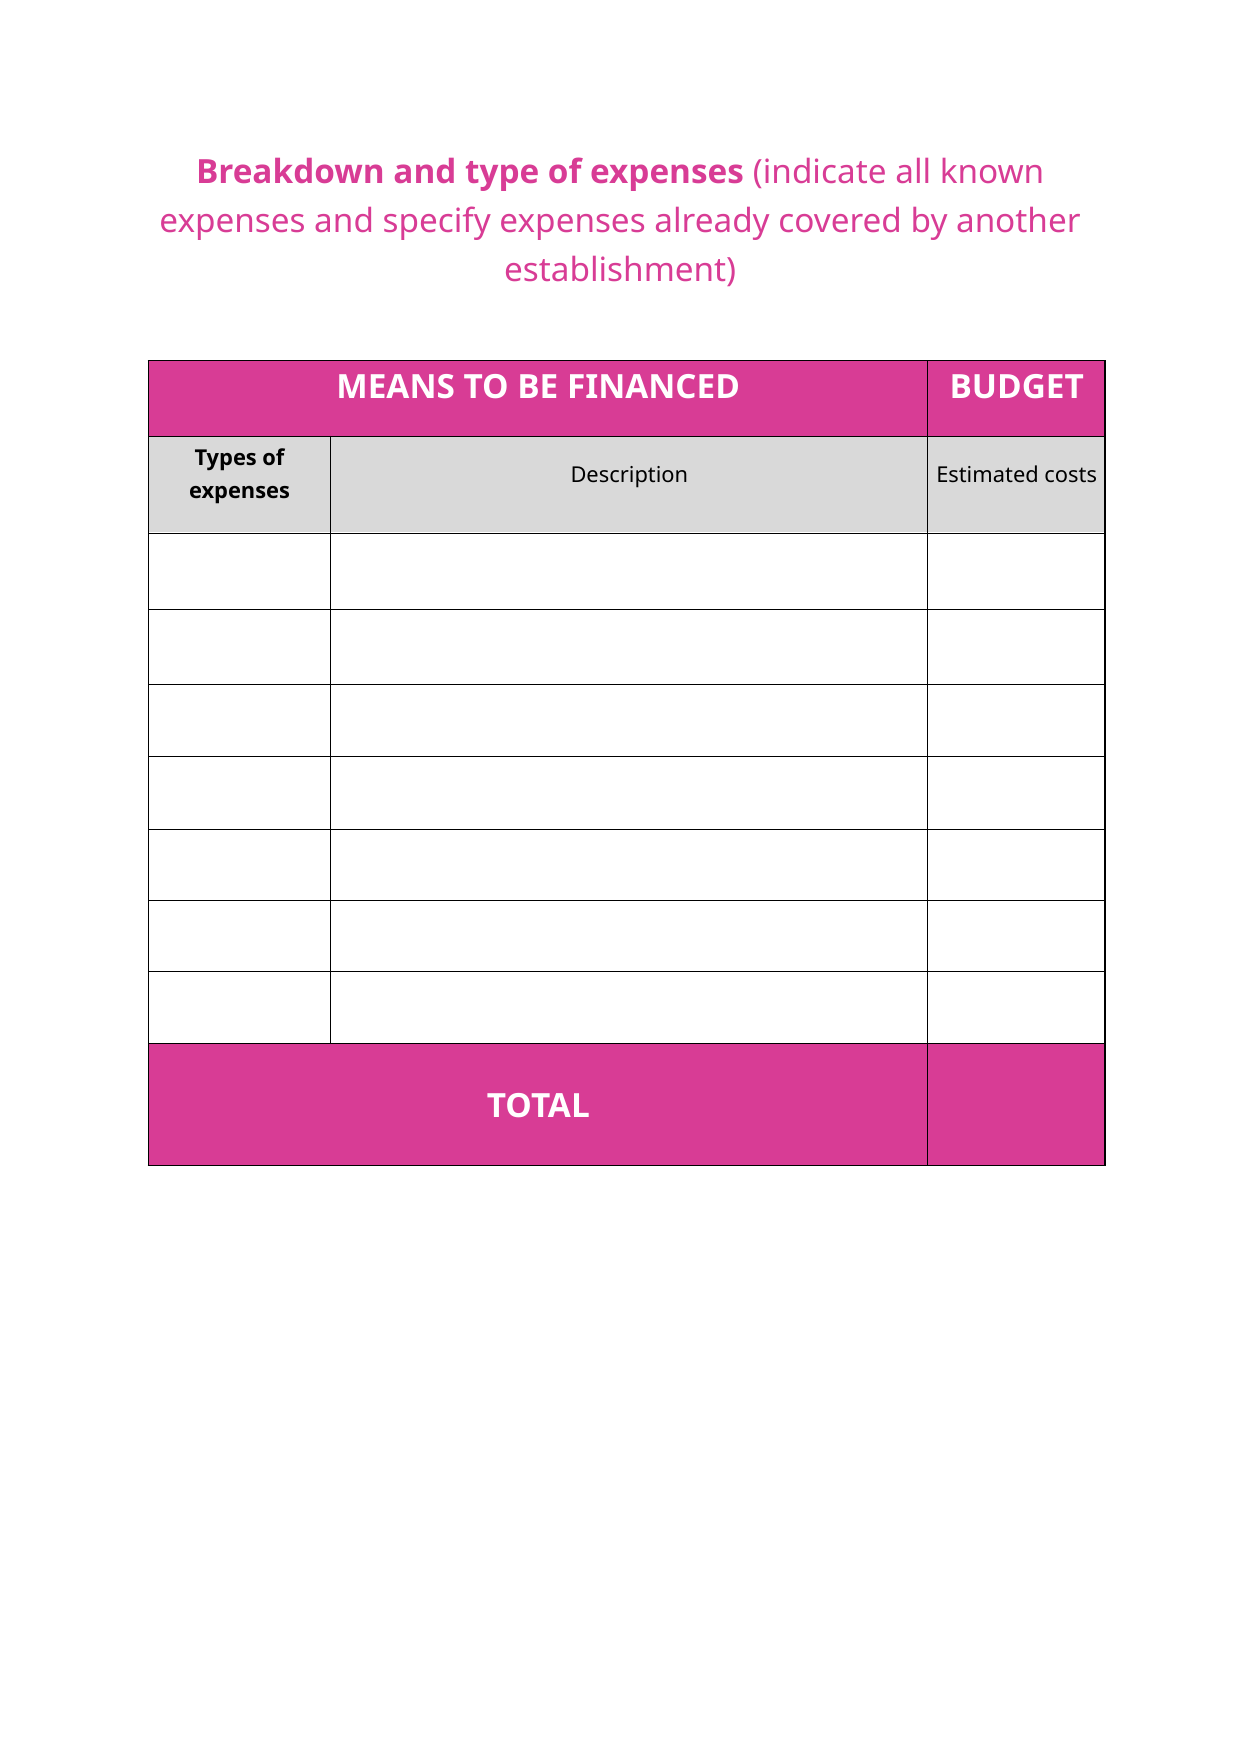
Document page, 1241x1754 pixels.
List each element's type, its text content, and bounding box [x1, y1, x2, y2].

table_cell [928, 901, 1104, 971]
table_cell [149, 830, 330, 900]
table_cell [331, 757, 927, 829]
table_cell [149, 534, 330, 609]
text Breakdown and type of expenses (indicate all known expenses and specify expenses already covered by another establishment) [148, 148, 1093, 291]
table_cell Description [331, 437, 927, 532]
table_cell [928, 534, 1104, 609]
table_cell [928, 830, 1104, 900]
table_cell [928, 972, 1104, 1043]
table_cell [331, 830, 927, 900]
table_cell [149, 757, 330, 829]
table_cell [928, 610, 1104, 683]
table_header BUDGET [928, 361, 1104, 436]
table_cell [928, 757, 1104, 829]
table_cell [928, 685, 1104, 756]
table_cell [149, 685, 330, 756]
table_cell Types of expenses [149, 437, 330, 532]
table_cell [149, 901, 330, 971]
table_cell [331, 685, 927, 756]
table_cell [331, 610, 927, 683]
table_cell TOTAL [149, 1044, 927, 1165]
table_cell [331, 972, 927, 1043]
table_cell Estimated costs [928, 437, 1104, 532]
table_cell [149, 610, 330, 683]
table_cell [928, 1044, 1104, 1165]
table_cell [331, 534, 927, 609]
table_cell [149, 972, 330, 1043]
table_header MEANS TO BE FINANCED [149, 361, 927, 436]
table_cell [331, 901, 927, 971]
